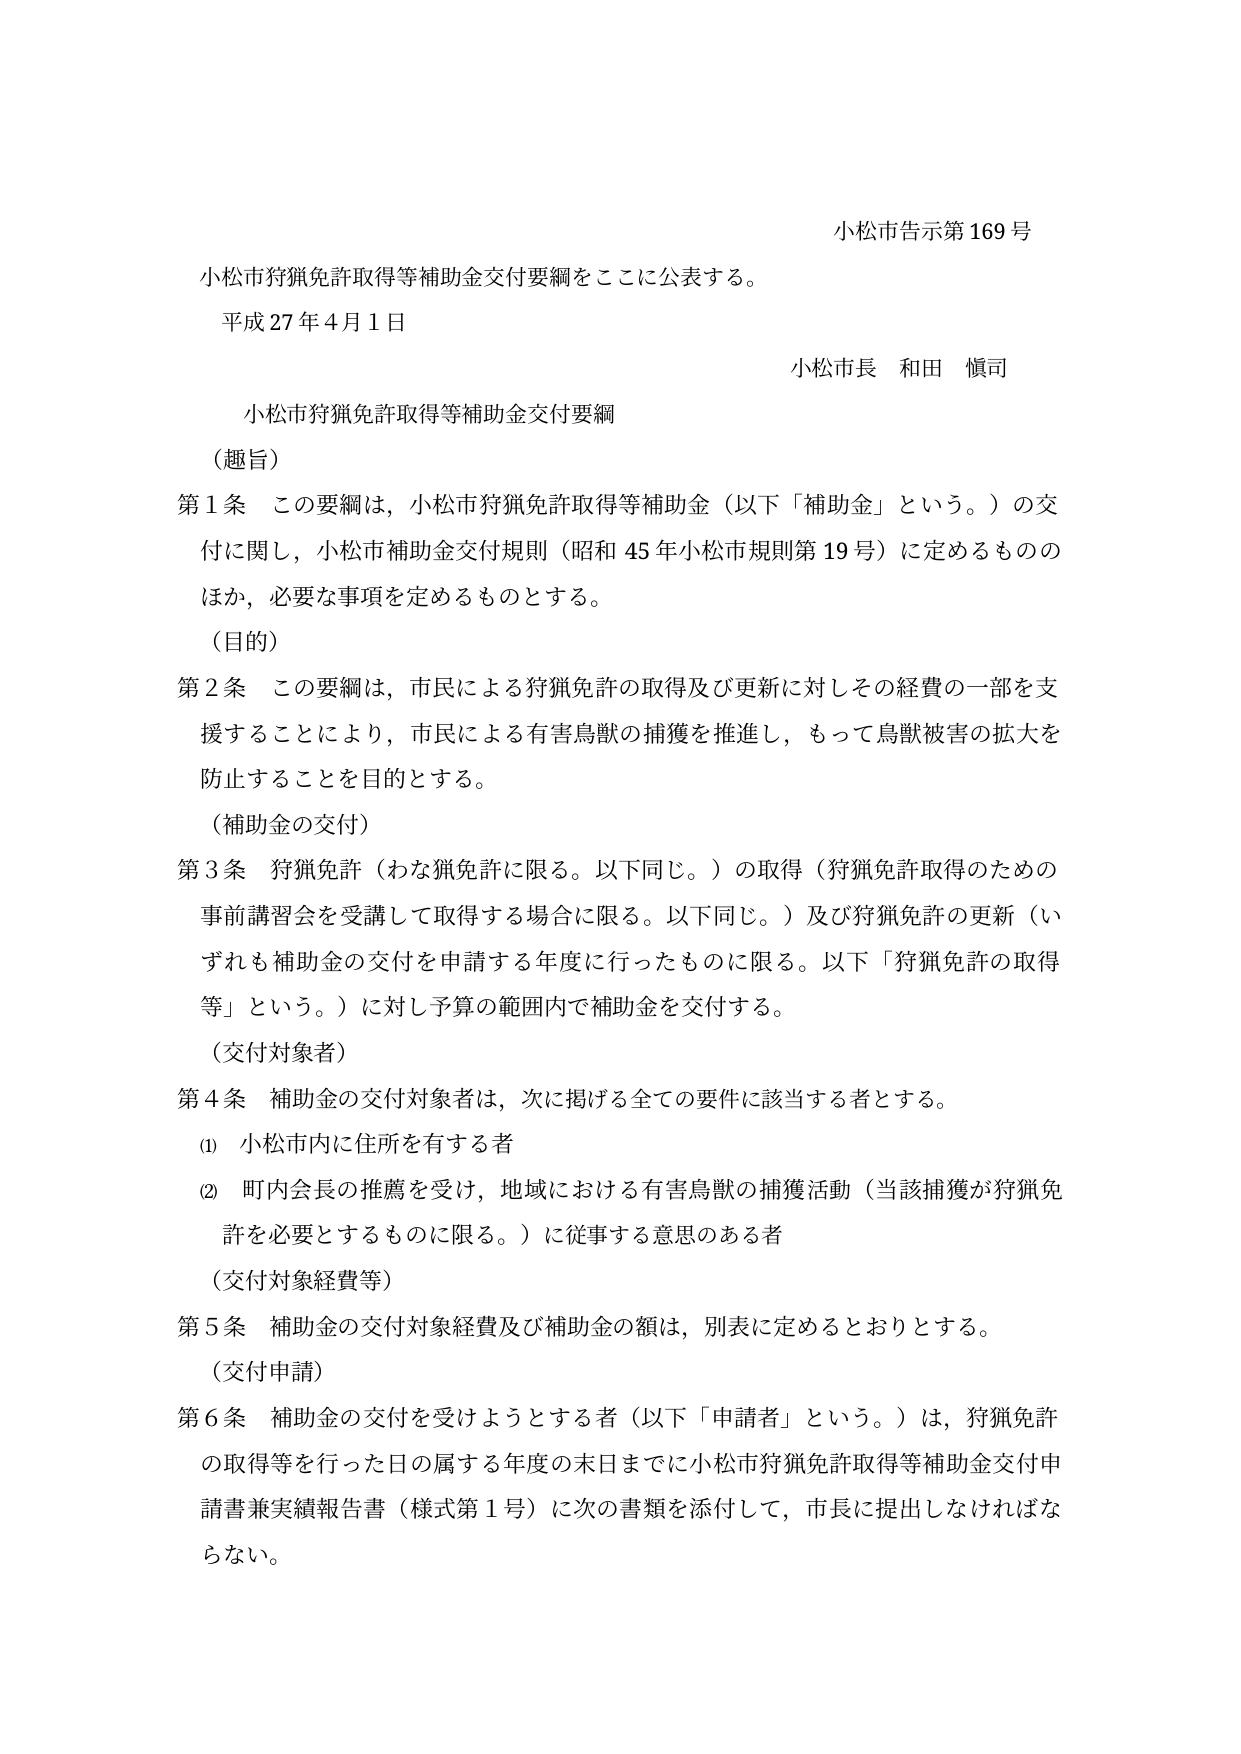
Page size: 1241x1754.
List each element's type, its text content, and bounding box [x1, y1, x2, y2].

text 第１条 この要綱は，小松市狩猟免許取得等補助金（以下「補助金」という。）の交付に関し，小松市補助金交付規則（昭和45年小松市規則第19号）に定めるもののほか，必要な事項を定めるものとする。 [177, 481, 1063, 618]
text （交付対象経費等） [199, 1257, 1063, 1302]
text 小松市狩猟免許取得等補助金交付要綱をここに公表する。 [177, 253, 1063, 299]
text 第４条 補助金の交付対象者は，次に掲げる全ての要件に該当する者とする。 [177, 1074, 1063, 1120]
text （趣旨） [177, 436, 1063, 481]
text 第６条 補助金の交付を受けようとする者（以下「申請者」という。）は，狩猟免許の取得等を行った日の属する年度の末日までに小松市狩猟免許取得等補助金交付申請書兼実績報告書（様式第１号）に次の書類を添付して，市長に提出しなければならない。 [177, 1394, 1063, 1576]
text 第３条 狩猟免許（わな猟免許に限る。以下同じ。）の取得（狩猟免許取得のための事前講習会を受講して取得する場合に限る。以下同じ。）及び狩猟免許の更新（いずれも補助金の交付を申請する年度に行ったものに限る。以下「狩猟免許の取得等」という。）に対し予算の範囲内で補助金を交付する。 [177, 846, 1063, 1029]
text ⑵ 町内会長の推薦を受け，地域における有害鳥獣の捕獲活動（当該捕獲が狩猟免許を必要とするものに限る。）に従事する意思のある者 [199, 1166, 1063, 1257]
text 小松市長 和田 愼司 [177, 344, 1063, 390]
text 第２条 この要綱は，市民による狩猟免許の取得及び更新に対しその経費の一部を支援することにより，市民による有害鳥獣の捕獲を推進し，もって鳥獣被害の拡大を防止することを目的とする。 [177, 664, 1063, 801]
text ⑴ 小松市内に住所を有する者 [199, 1120, 1063, 1166]
text （交付対象者） [199, 1029, 1063, 1074]
text （交付申請） [199, 1348, 1063, 1394]
text （補助金の交付） [199, 801, 1063, 846]
text 小松市狩猟免許取得等補助金交付要綱 [177, 390, 1063, 436]
text （目的） [199, 618, 1063, 664]
text 小松市告示第169号 [177, 207, 1063, 253]
text 第５条 補助金の交付対象経費及び補助金の額は，別表に定めるとおりとする。 [177, 1302, 1063, 1348]
text 平成27年４月１日 [177, 299, 1063, 344]
